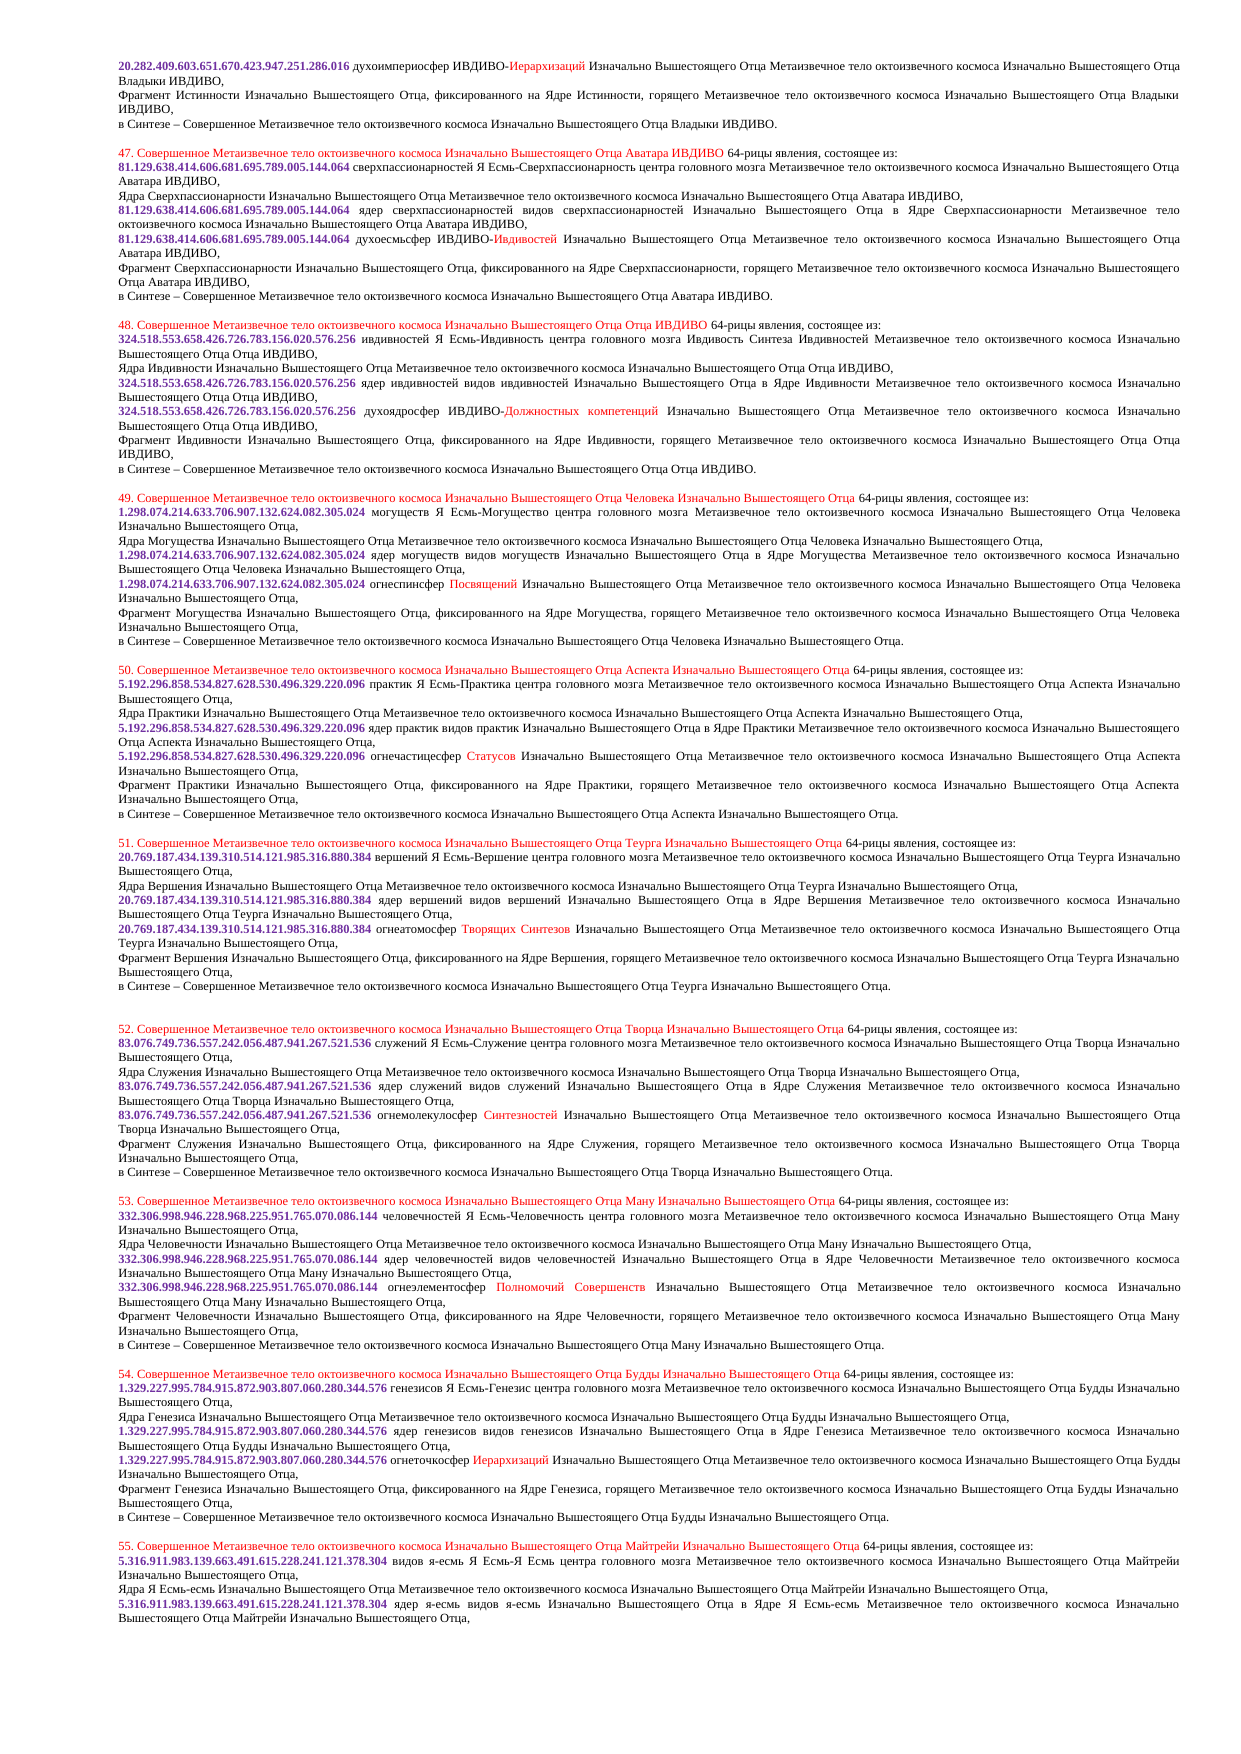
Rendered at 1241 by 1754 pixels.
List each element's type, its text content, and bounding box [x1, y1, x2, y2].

text 1.298.074.214.633.706.907.132.624.082.305.024 ядер могуществ видов могуществ Изначально Вышестоящего Отца в Ядре Могущества Метаизвечное тело октоизвечного космоса Изначально Вышестоящего Отца Человека Изначально Вышестоящего Отца, [118, 548, 1181, 577]
text 81.129.638.414.606.681.695.789.005.144.064 сверхпассионарностей Я Есмь-Сверхпассионарность центра головного мозга Метаизвечное тело октоизвечного космоса Изначально Вышестоящего Отца Аватара ИВДИВО, [118, 160, 1181, 188]
text 5.316.911.983.139.663.491.615.228.241.121.378.304 видов я-есмь Я Есмь-Я Есмь центра головного мозга Метаизвечное тело октоизвечного космоса Изначально Вышестоящего Отца Майтрейи Изначально Вышестоящего Отца, [118, 1553, 1181, 1582]
text Фрагмент Ивдивности Изначально Вышестоящего Отца, фиксированного на Ядре Ивдивности, горящего Метаизвечное тело октоизвечного космоса Изначально Вышестоящего Отца Отца ИВДИВО, [118, 433, 1181, 462]
text 50. Совершенное Метаизвечное тело октоизвечного космоса Изначально Вышестоящего Отца Аспекта Изначально Вышестоящего Отца 64-рицы явления, состоящее из: [118, 663, 1181, 677]
text 20.769.187.434.139.310.514.121.985.316.880.384 вершений Я Есмь-Вершение центра головного мозга Метаизвечное тело октоизвечного космоса Изначально Вышестоящего Отца Теурга Изначально Вышестоящего Отца, [118, 850, 1181, 878]
text 1.329.227.995.784.915.872.903.807.060.280.344.576 огнеточкосфер Иерархизаций Изначально Вышестоящего Отца Метаизвечное тело октоизвечного космоса Изначально Вышестоящего Отца Будды Изначально Вышестоящего Отца, [118, 1453, 1181, 1481]
text Ядра Могущества Изначально Вышестоящего Отца Метаизвечное тело октоизвечного космоса Изначально Вышестоящего Отца Человека Изначально Вышестоящего Отца, [118, 533, 1181, 548]
text в Синтезе – Совершенное Метаизвечное тело октоизвечного космоса Изначально Вышестоящего Отца Аватара ИВДИВО. [118, 289, 1181, 303]
text 55. Совершенное Метаизвечное тело октоизвечного космоса Изначально Вышестоящего Отца Майтрейи Изначально Вышестоящего Отца 64-рицы явления, состоящее из: [118, 1539, 1181, 1553]
text в Синтезе – Совершенное Метаизвечное тело октоизвечного космоса Изначально Вышестоящего Отца Владыки ИВДИВО. [118, 117, 1181, 131]
text Ядра Сверхпассионарности Изначально Вышестоящего Отца Метаизвечное тело октоизвечного космоса Изначально Вышестоящего Отца Аватара ИВДИВО, [118, 188, 1181, 203]
text Ядра Генезиса Изначально Вышестоящего Отца Метаизвечное тело октоизвечного космоса Изначально Вышестоящего Отца Будды Изначально Вышестоящего Отца, [118, 1409, 1181, 1424]
text 54. Совершенное Метаизвечное тело октоизвечного космоса Изначально Вышестоящего Отца Будды Изначально Вышестоящего Отца 64-рицы явления, состоящее из: [118, 1366, 1181, 1381]
text Ядра Практики Изначально Вышестоящего Отца Метаизвечное тело октоизвечного космоса Изначально Вышестоящего Отца Аспекта Изначально Вышестоящего Отца, [118, 706, 1181, 720]
text 49. Совершенное Метаизвечное тело октоизвечного космоса Изначально Вышестоящего Отца Человека Изначально Вышестоящего Отца 64-рицы явления, состоящее из: [118, 490, 1181, 505]
text 324.518.553.658.426.726.783.156.020.576.256 ядер ивдивностей видов ивдивностей Изначально Вышестоящего Отца в Ядре Ивдивности Метаизвечное тело октоизвечного космоса Изначально Вышестоящего Отца Отца ИВДИВО, [118, 375, 1181, 404]
text 332.306.998.946.228.968.225.951.765.070.086.144 ядер человечностей видов человечностей Изначально Вышестоящего Отца в Ядре Человечности Метаизвечное тело октоизвечного космоса Изначально Вышестоящего Отца Ману Изначально Вышестоящего Отца, [118, 1251, 1181, 1280]
text в Синтезе – Совершенное Метаизвечное тело октоизвечного космоса Изначально Вышестоящего Отца Теурга Изначально Вышестоящего Отца. [118, 979, 1181, 993]
text 47. Совершенное Метаизвечное тело октоизвечного космоса Изначально Вышестоящего Отца Аватара ИВДИВО 64-рицы явления, состоящее из: [118, 145, 1181, 160]
text 48. Совершенное Метаизвечное тело октоизвечного космоса Изначально Вышестоящего Отца Отца ИВДИВО 64-рицы явления, состоящее из: [118, 318, 1181, 332]
text 332.306.998.946.228.968.225.951.765.070.086.144 огнеэлементосфер Полномочий Совершенств Изначально Вышестоящего Отца Метаизвечное тело октоизвечного космоса Изначально Вышестоящего Отца Ману Изначально Вышестоящего Отца, [118, 1280, 1181, 1309]
text 1.298.074.214.633.706.907.132.624.082.305.024 могуществ Я Есмь-Могущество центра головного мозга Метаизвечное тело октоизвечного космоса Изначально Вышестоящего Отца Человека Изначально Вышестоящего Отца, [118, 505, 1181, 533]
text Фрагмент Служения Изначально Вышестоящего Отца, фиксированного на Ядре Служения, горящего Метаизвечное тело октоизвечного космоса Изначально Вышестоящего Отца Творца Изначально Вышестоящего Отца, [118, 1136, 1181, 1165]
text 83.076.749.736.557.242.056.487.941.267.521.536 огнемолекулосфер Синтезностей Изначально Вышестоящего Отца Метаизвечное тело октоизвечного космоса Изначально Вышестоящего Отца Творца Изначально Вышестоящего Отца, [118, 1108, 1181, 1136]
text Ядра Вершения Изначально Вышестоящего Отца Метаизвечное тело октоизвечного космоса Изначально Вышестоящего Отца Теурга Изначально Вышестоящего Отца, [118, 878, 1181, 893]
text 1.329.227.995.784.915.872.903.807.060.280.344.576 генезисов Я Есмь-Генезис центра головного мозга Метаизвечное тело октоизвечного космоса Изначально Вышестоящего Отца Будды Изначально Вышестоящего Отца, [118, 1381, 1181, 1409]
text 332.306.998.946.228.968.225.951.765.070.086.144 человечностей Я Есмь-Человечность центра головного мозга Метаизвечное тело октоизвечного космоса Изначально Вышестоящего Отца Ману Изначально Вышестоящего Отца, [118, 1208, 1181, 1237]
text 20.769.187.434.139.310.514.121.985.316.880.384 огнеатомосфер Творящих Синтезов Изначально Вышестоящего Отца Метаизвечное тело октоизвечного космоса Изначально Вышестоящего Отца Теурга Изначально Вышестоящего Отца, [118, 922, 1181, 950]
text в Синтезе – Совершенное Метаизвечное тело октоизвечного космоса Изначально Вышестоящего Отца Ману Изначально Вышестоящего Отца. [118, 1338, 1181, 1352]
text 51. Совершенное Метаизвечное тело октоизвечного космоса Изначально Вышестоящего Отца Теурга Изначально Вышестоящего Отца 64-рицы явления, состоящее из: [118, 835, 1181, 850]
text Фрагмент Сверхпассионарности Изначально Вышестоящего Отца, фиксированного на Ядре Сверхпассионарности, горящего Метаизвечное тело октоизвечного космоса Изначально Вышестоящего Отца Аватара ИВДИВО, [118, 260, 1181, 289]
text в Синтезе – Совершенное Метаизвечное тело октоизвечного космоса Изначально Вышестоящего Отца Отца ИВДИВО. [118, 462, 1181, 476]
text 1.329.227.995.784.915.872.903.807.060.280.344.576 ядер генезисов видов генезисов Изначально Вышестоящего Отца в Ядре Генезиса Метаизвечное тело октоизвечного космоса Изначально Вышестоящего Отца Будды Изначально Вышестоящего Отца, [118, 1424, 1181, 1453]
text 5.192.296.858.534.827.628.530.496.329.220.096 ядер практик видов практик Изначально Вышестоящего Отца в Ядре Практики Метаизвечное тело октоизвечного космоса Изначально Вышестоящего Отца Аспекта Изначально Вышестоящего Отца, [118, 720, 1181, 749]
text в Синтезе – Совершенное Метаизвечное тело октоизвечного космоса Изначально Вышестоящего Отца Человека Изначально Вышестоящего Отца. [118, 634, 1181, 648]
text 5.192.296.858.534.827.628.530.496.329.220.096 огнечастицесфер Статусов Изначально Вышестоящего Отца Метаизвечное тело октоизвечного космоса Изначально Вышестоящего Отца Аспекта Изначально Вышестоящего Отца, [118, 749, 1181, 778]
text 53. Совершенное Метаизвечное тело октоизвечного космоса Изначально Вышестоящего Отца Ману Изначально Вышестоящего Отца 64-рицы явления, состоящее из: [118, 1194, 1181, 1208]
text 324.518.553.658.426.726.783.156.020.576.256 ивдивностей Я Есмь-Ивдивность центра головного мозга Ивдивость Синтеза Ивдивностей Метаизвечное тело октоизвечного космоса Изначально Вышестоящего Отца Отца ИВДИВО, [118, 332, 1181, 361]
text в Синтезе – Совершенное Метаизвечное тело октоизвечного космоса Изначально Вышестоящего Отца Будды Изначально Вышестоящего Отца. [118, 1510, 1181, 1524]
text Ядра Служения Изначально Вышестоящего Отца Метаизвечное тело октоизвечного космоса Изначально Вышестоящего Отца Творца Изначально Вышестоящего Отца, [118, 1064, 1181, 1079]
text 20.282.409.603.651.670.423.947.251.286.016 духоимпериосфер ИВДИВО-Иерархизаций Изначально Вышестоящего Отца Метаизвечное тело октоизвечного космоса Изначально Вышестоящего Отца Владыки ИВДИВО, [118, 59, 1181, 88]
text 52. Совершенное Метаизвечное тело октоизвечного космоса Изначально Вышестоящего Отца Творца Изначально Вышестоящего Отца 64-рицы явления, состоящее из: [118, 1021, 1181, 1036]
text 5.192.296.858.534.827.628.530.496.329.220.096 практик Я Есмь-Практика центра головного мозга Метаизвечное тело октоизвечного космоса Изначально Вышестоящего Отца Аспекта Изначально Вышестоящего Отца, [118, 677, 1181, 706]
text 83.076.749.736.557.242.056.487.941.267.521.536 служений Я Есмь-Служение центра головного мозга Метаизвечное тело октоизвечного космоса Изначально Вышестоящего Отца Творца Изначально Вышестоящего Отца, [118, 1036, 1181, 1064]
text Фрагмент Истинности Изначально Вышестоящего Отца, фиксированного на Ядре Истинности, горящего Метаизвечное тело октоизвечного космоса Изначально Вышестоящего Отца Владыки ИВДИВО, [118, 88, 1181, 117]
text 5.316.911.983.139.663.491.615.228.241.121.378.304 ядер я-есмь видов я-есмь Изначально Вышестоящего Отца в Ядре Я Есмь-есмь Метаизвечное тело октоизвечного космоса Изначально Вышестоящего Отца Майтрейи Изначально Вышестоящего Отца, [118, 1596, 1181, 1625]
text Ядра Ивдивности Изначально Вышестоящего Отца Метаизвечное тело октоизвечного космоса Изначально Вышестоящего Отца Отца ИВДИВО, [118, 361, 1181, 375]
text Фрагмент Практики Изначально Вышестоящего Отца, фиксированного на Ядре Практики, горящего Метаизвечное тело октоизвечного космоса Изначально Вышестоящего Отца Аспекта Изначально Вышестоящего Отца, [118, 778, 1181, 807]
text Фрагмент Могущества Изначально Вышестоящего Отца, фиксированного на Ядре Могущества, горящего Метаизвечное тело октоизвечного космоса Изначально Вышестоящего Отца Человека Изначально Вышестоящего Отца, [118, 605, 1181, 634]
text 83.076.749.736.557.242.056.487.941.267.521.536 ядер служений видов служений Изначально Вышестоящего Отца в Ядре Служения Метаизвечное тело октоизвечного космоса Изначально Вышестоящего Отца Творца Изначально Вышестоящего Отца, [118, 1079, 1181, 1108]
text 20.769.187.434.139.310.514.121.985.316.880.384 ядер вершений видов вершений Изначально Вышестоящего Отца в Ядре Вершения Метаизвечное тело октоизвечного космоса Изначально Вышестоящего Отца Теурга Изначально Вышестоящего Отца, [118, 893, 1181, 922]
text в Синтезе – Совершенное Метаизвечное тело октоизвечного космоса Изначально Вышестоящего Отца Аспекта Изначально Вышестоящего Отца. [118, 807, 1181, 821]
text Фрагмент Человечности Изначально Вышестоящего Отца, фиксированного на Ядре Человечности, горящего Метаизвечное тело октоизвечного космоса Изначально Вышестоящего Отца Ману Изначально Вышестоящего Отца, [118, 1309, 1181, 1338]
text Ядра Человечности Изначально Вышестоящего Отца Метаизвечное тело октоизвечного космоса Изначально Вышестоящего Отца Ману Изначально Вышестоящего Отца, [118, 1237, 1181, 1251]
text 81.129.638.414.606.681.695.789.005.144.064 духоесмьсфер ИВДИВО-Ивдивостей Изначально Вышестоящего Отца Метаизвечное тело октоизвечного космоса Изначально Вышестоящего Отца Аватара ИВДИВО, [118, 232, 1181, 260]
text 1.298.074.214.633.706.907.132.624.082.305.024 огнеспинсфер Посвящений Изначально Вышестоящего Отца Метаизвечное тело октоизвечного космоса Изначально Вышестоящего Отца Человека Изначально Вышестоящего Отца, [118, 577, 1181, 605]
text Фрагмент Генезиса Изначально Вышестоящего Отца, фиксированного на Ядре Генезиса, горящего Метаизвечное тело октоизвечного космоса Изначально Вышестоящего Отца Будды Изначально Вышестоящего Отца, [118, 1481, 1181, 1510]
text Фрагмент Вершения Изначально Вышестоящего Отца, фиксированного на Ядре Вершения, горящего Метаизвечное тело октоизвечного космоса Изначально Вышестоящего Отца Теурга Изначально Вышестоящего Отца, [118, 950, 1181, 979]
text Ядра Я Есмь-есмь Изначально Вышестоящего Отца Метаизвечное тело октоизвечного космоса Изначально Вышестоящего Отца Майтрейи Изначально Вышестоящего Отца, [118, 1582, 1181, 1596]
text 324.518.553.658.426.726.783.156.020.576.256 духоядросфер ИВДИВО-Должностных компетенций Изначально Вышестоящего Отца Метаизвечное тело октоизвечного космоса Изначально Вышестоящего Отца Отца ИВДИВО, [118, 404, 1181, 433]
text в Синтезе – Совершенное Метаизвечное тело октоизвечного космоса Изначально Вышестоящего Отца Творца Изначально Вышестоящего Отца. [118, 1165, 1181, 1179]
text 81.129.638.414.606.681.695.789.005.144.064 ядер сверхпассионарностей видов сверхпассионарностей Изначально Вышестоящего Отца в Ядре Сверхпассионарности Метаизвечное тело октоизвечного космоса Изначально Вышестоящего Отца Аватара ИВДИВО, [118, 203, 1181, 232]
